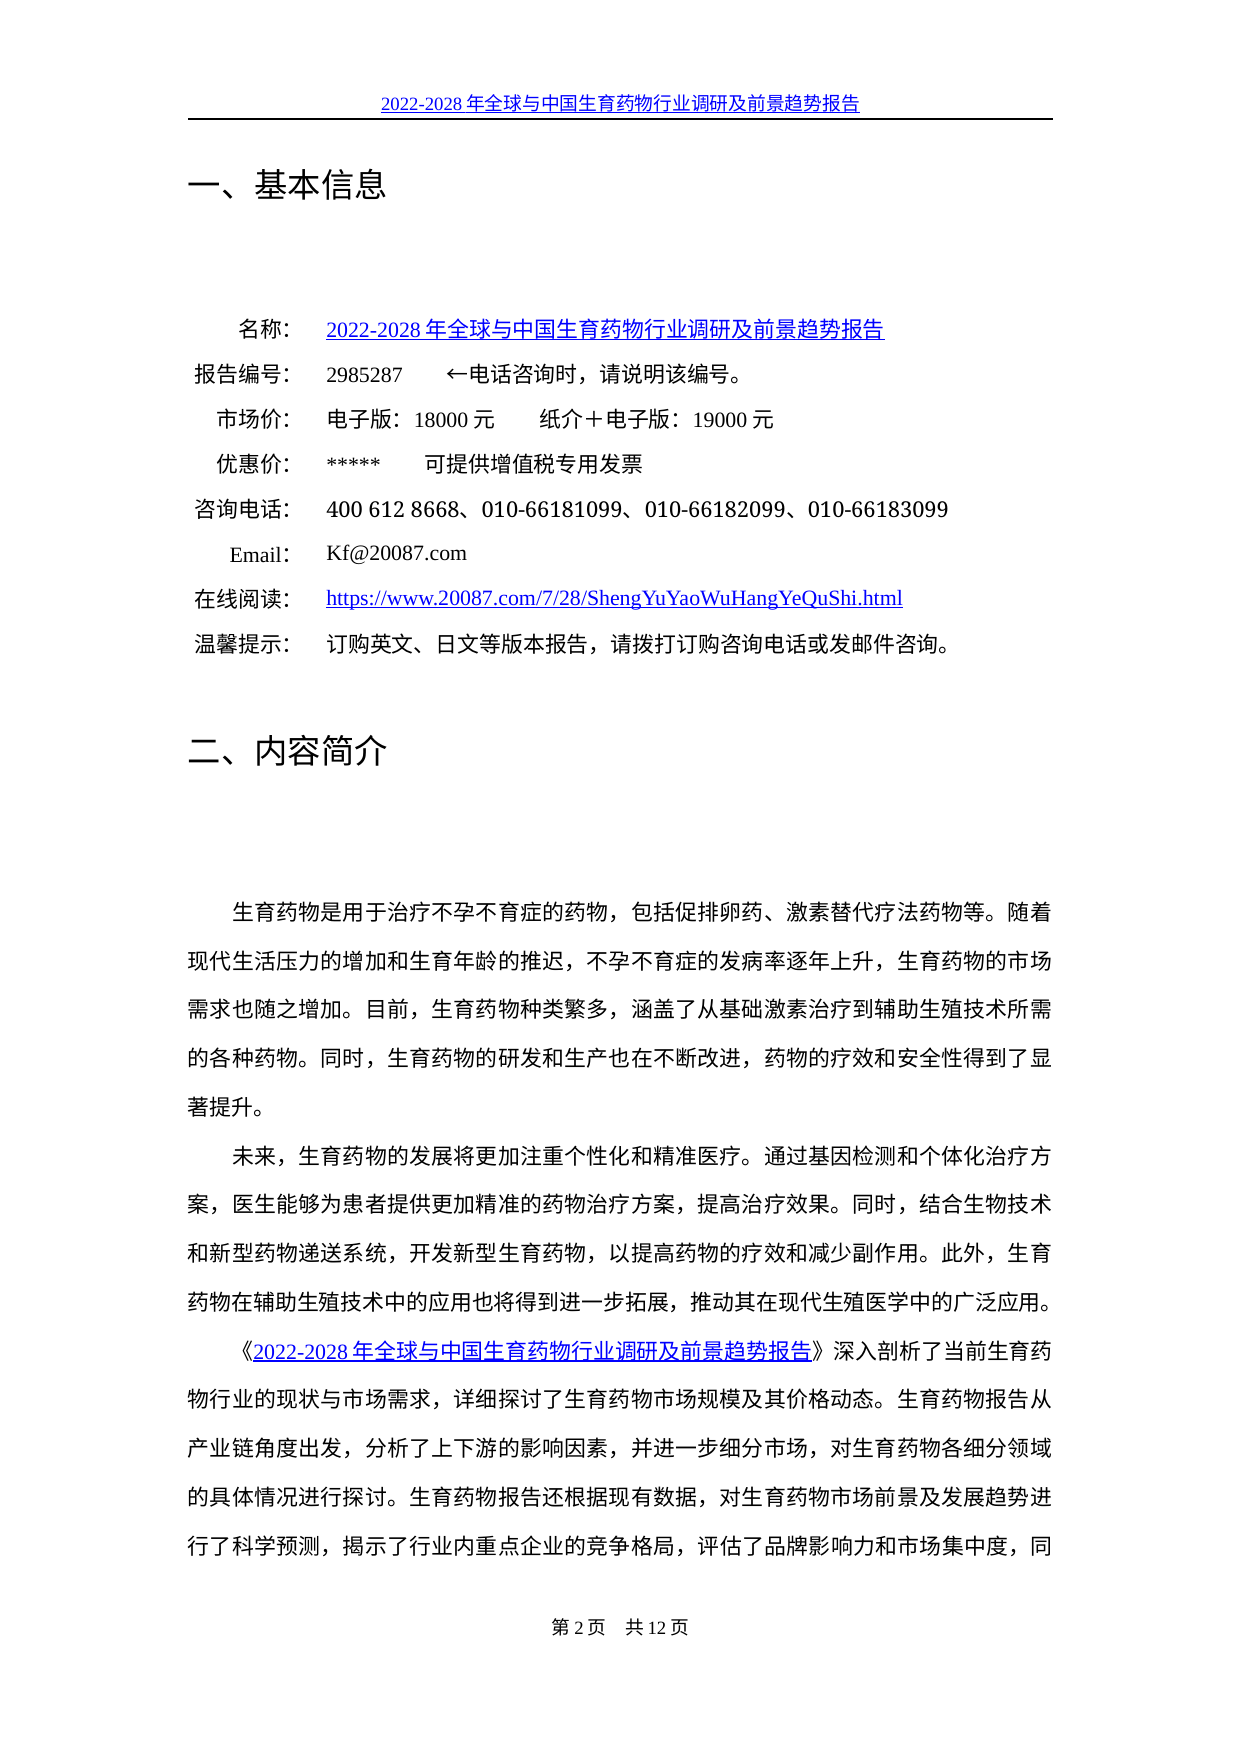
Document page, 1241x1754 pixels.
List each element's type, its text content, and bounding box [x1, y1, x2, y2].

table_cell 订购英文、日文等版本报告，请拨打订购咨询电话或发邮件咨询。 [315, 627, 1073, 672]
table_cell [315, 582, 1073, 627]
table_cell 在线阅读： [167, 582, 315, 627]
table_cell ***** 可提供增值税专用发票 [315, 447, 1073, 492]
table_header 2022-2028年全球与中国生育药物行业调研及前景趋势报告 [315, 312, 1073, 357]
table_cell 温馨提示： [167, 627, 315, 672]
title 一、基本信息 [187, 150, 1053, 215]
table_cell 400 612 8668、010-66181099、010-66182099、010-66183099 [315, 492, 1073, 537]
table_cell 市场价： [167, 402, 315, 447]
table_cell Email： [167, 537, 315, 582]
title 二、内容简介 [187, 717, 1053, 782]
table_cell 2985287 ←电话咨询时，请说明该编号。 [315, 357, 1073, 402]
table_cell 报告编号： [167, 357, 315, 402]
table_cell 优惠价： [167, 447, 315, 492]
table_header 名称： [167, 312, 315, 357]
table_cell 咨询电话： [167, 492, 315, 537]
table_cell Kf@20087.com [315, 537, 1073, 582]
table_cell 电子版：18000 元 纸介＋电子版：19000 元 [315, 402, 1073, 447]
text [187, 894, 1053, 1561]
